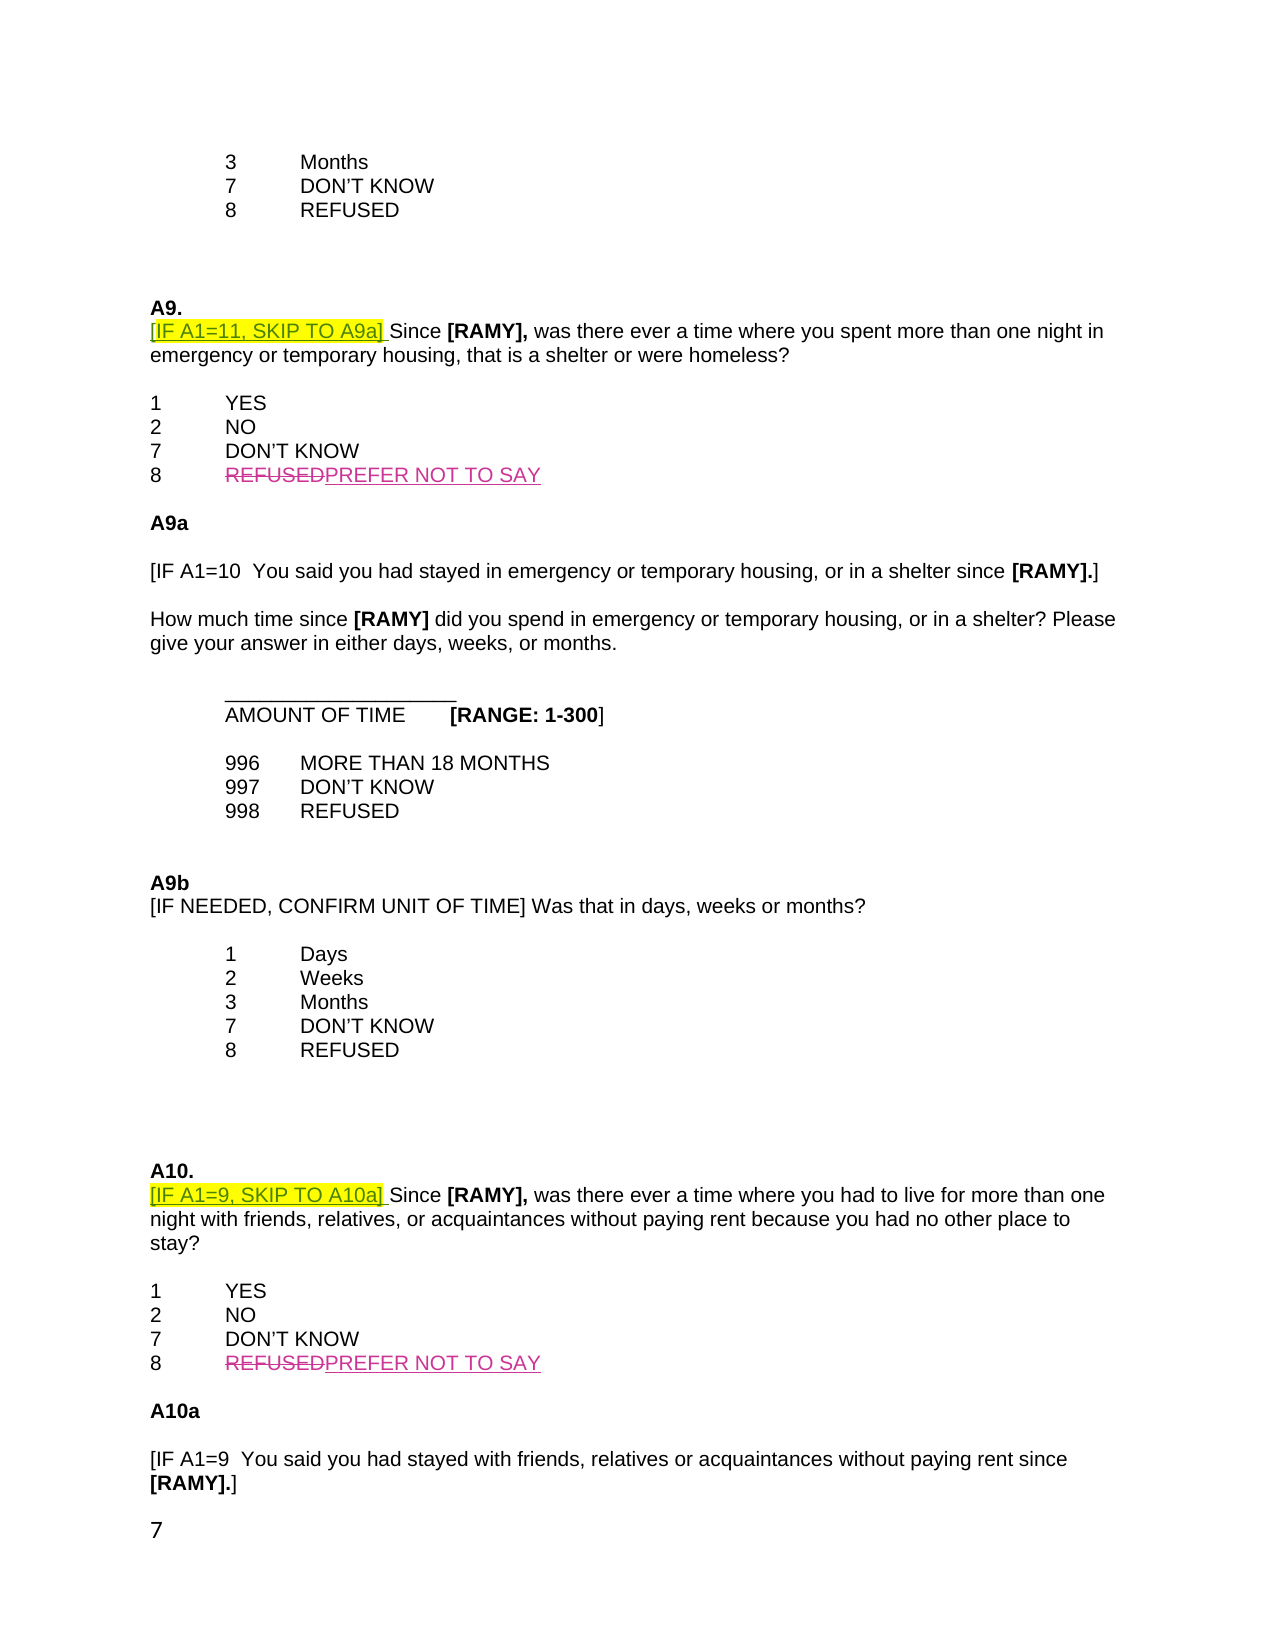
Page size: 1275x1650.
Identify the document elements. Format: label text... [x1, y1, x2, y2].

text 8 REFUSEDPREFER NOT TO SAY [150, 463, 1125, 487]
text 8 REFUSEDPREFER NOT TO SAY [150, 1351, 1125, 1375]
text [IF A1=10 You said you had stayed in emergency or temporary housing, or in a shelter since [RAMY].] [150, 559, 1125, 583]
text A9a [150, 511, 1125, 535]
text 7 DON’T KNOW [150, 439, 1125, 463]
text 1 Days [150, 942, 1125, 966]
text [IF A1=11, SKIP TO A9a] Since [RAMY], was there ever a time where you spent more than one night in emergency or temporary housing, that is a shelter or were homeless? [150, 319, 1125, 367]
text 7 DON’T KNOW [150, 1014, 1125, 1038]
text 1 YES [150, 391, 1125, 415]
text How much time since [RAMY] did you spend in emergency or temporary housing, or in a shelter? Please give your answer in either days, weeks, or months. [150, 607, 1125, 655]
text [IF A1=9 You said you had stayed with friends, relatives or acquaintances without paying rent since [RAMY].] [150, 1447, 1125, 1495]
text 3 Months [150, 150, 1125, 174]
text 7 DON’T KNOW [150, 174, 1125, 198]
text 3 Months [150, 990, 1125, 1014]
text 996 MORE THAN 18 MONTHS [150, 751, 1125, 774]
text 2 Weeks [150, 966, 1125, 990]
text ____________________ [225, 679, 1125, 703]
text A10. [150, 1159, 1125, 1183]
text 997 DON’T KNOW [150, 774, 1125, 798]
text 2 NO [150, 415, 1125, 439]
text [IF A1=9, SKIP TO A10a] Since [RAMY], was there ever a time where you had to live for more than one night with friends, relatives, or acquaintances without paying rent because you had no other place to stay? [150, 1183, 1125, 1255]
text 8 REFUSED [150, 198, 1125, 222]
text [IF NEEDED, CONFIRM UNIT OF TIME] Was that in days, weeks or months? [150, 894, 1125, 918]
text 8 REFUSED [150, 1038, 1125, 1062]
text 1 YES [150, 1279, 1125, 1303]
text A9b [150, 870, 1125, 894]
text 2 NO [150, 1303, 1125, 1327]
text 7 DON’T KNOW [150, 1327, 1125, 1351]
text AMOUNT OF TIME [RANGE: 1-300] [225, 703, 1125, 727]
text A9. [150, 295, 1125, 319]
text A10a [150, 1399, 1125, 1423]
text 998 REFUSED [150, 798, 1125, 822]
